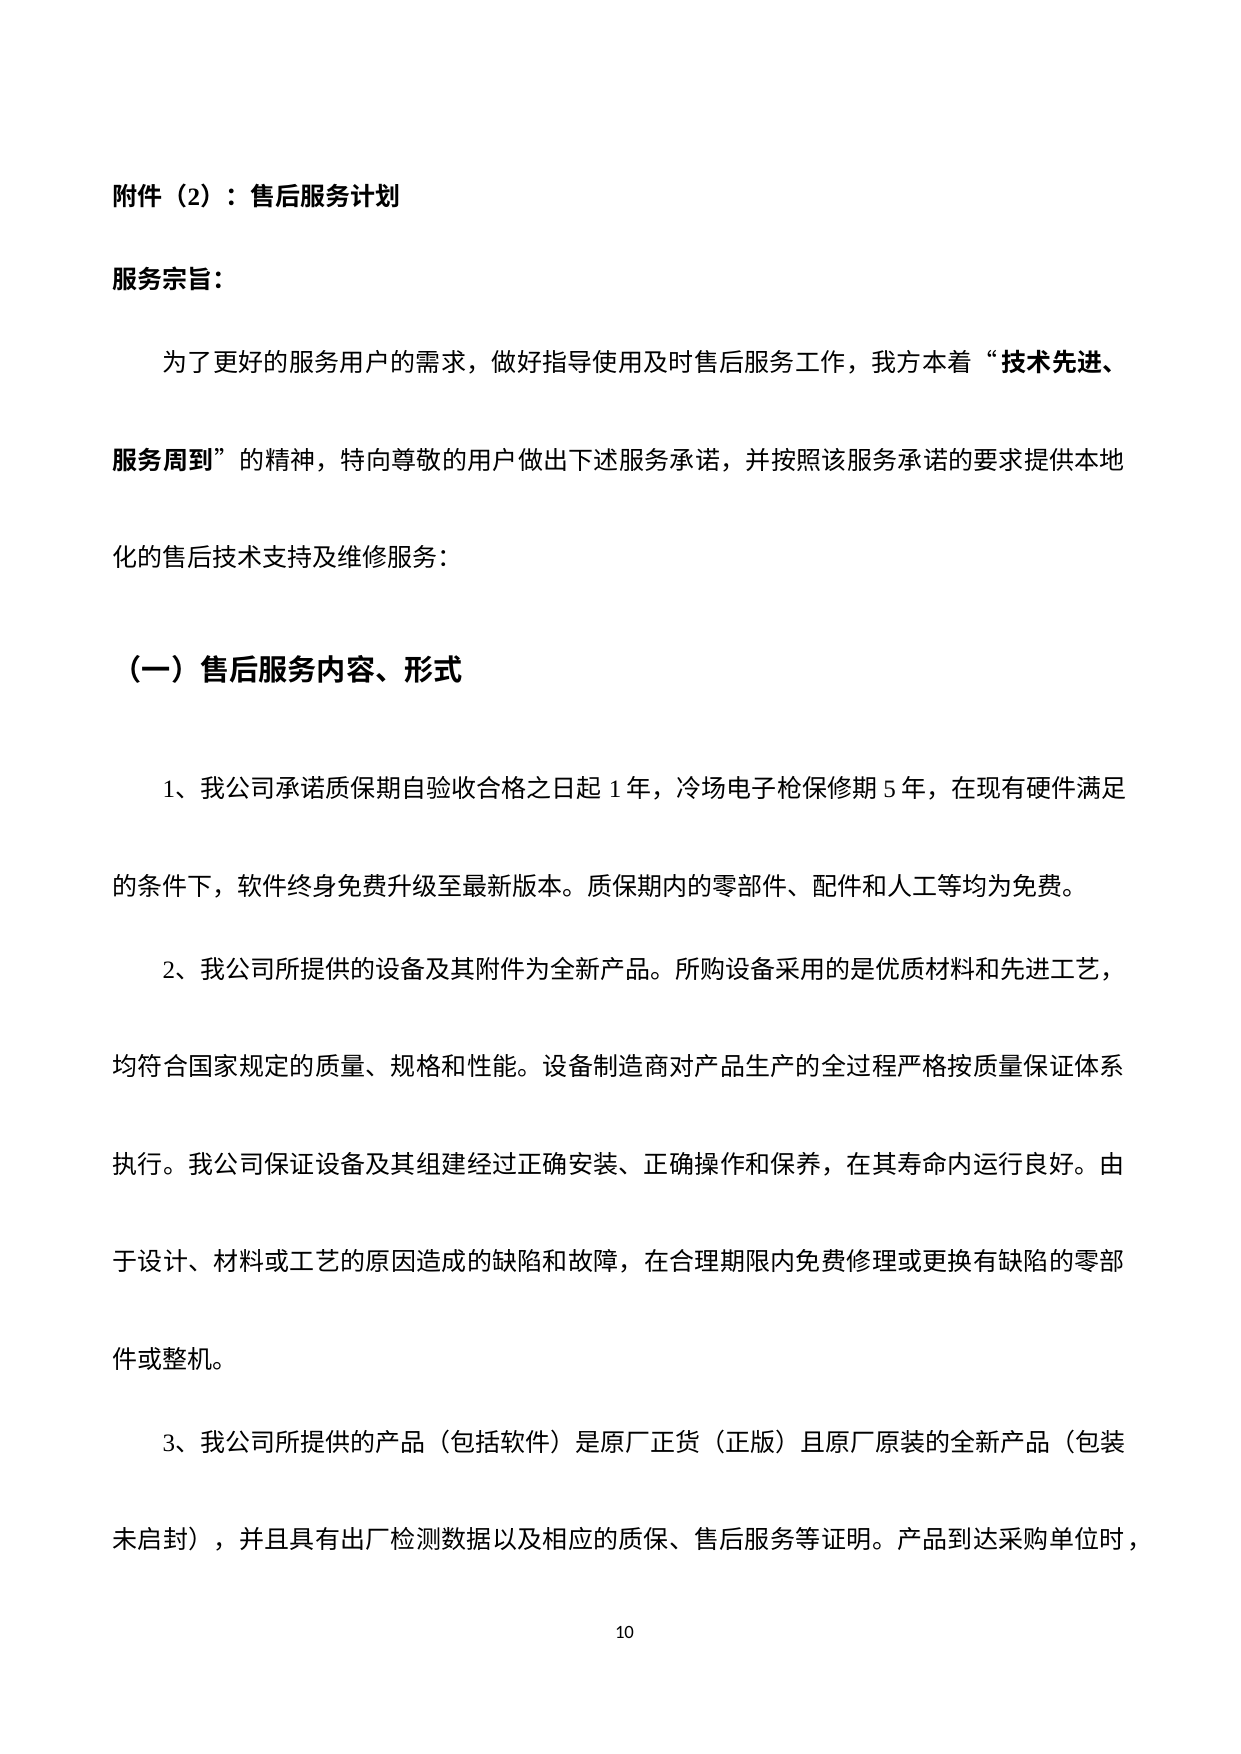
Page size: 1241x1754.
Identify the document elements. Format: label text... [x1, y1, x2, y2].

subtitle （一）售后服务内容、形式 [112, 636, 1128, 701]
text 为了更好的服务用户的需求，做好指导使用及时售后服务工作，我方本着“技术先进、服务周到”的精神，特向尊敬的用户做出下述服务承诺，并按照该服务承诺的要求提供本地化的售后技术支持及维修服务： [112, 328, 1128, 588]
text 2、我公司所提供的设备及其附件为全新产品。所购设备采用的是优质材料和先进工艺，均符合国家规定的质量、规格和性能。设备制造商对产品生产的全过程严格按质量保证体系执行。我公司保证设备及其组建经过正确安装、正确操作和保养，在其寿命内运行良好。由于设计、材料或工艺的原因造成的缺陷和故障，在合理期限内免费修理或更换有缺陷的零部件或整机。 [112, 935, 1128, 1390]
text 1、我公司承诺质保期自验收合格之日起1年，冷场电子枪保修期5年，在现有硬件满足的条件下，软件终身免费升级至最新版本。质保期内的零部件、配件和人工等均为免费。 [112, 754, 1128, 917]
text 附件（2）：售后服务计划 [112, 162, 1128, 227]
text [112, 1408, 1128, 1571]
text 服务宗旨： [112, 245, 1128, 310]
